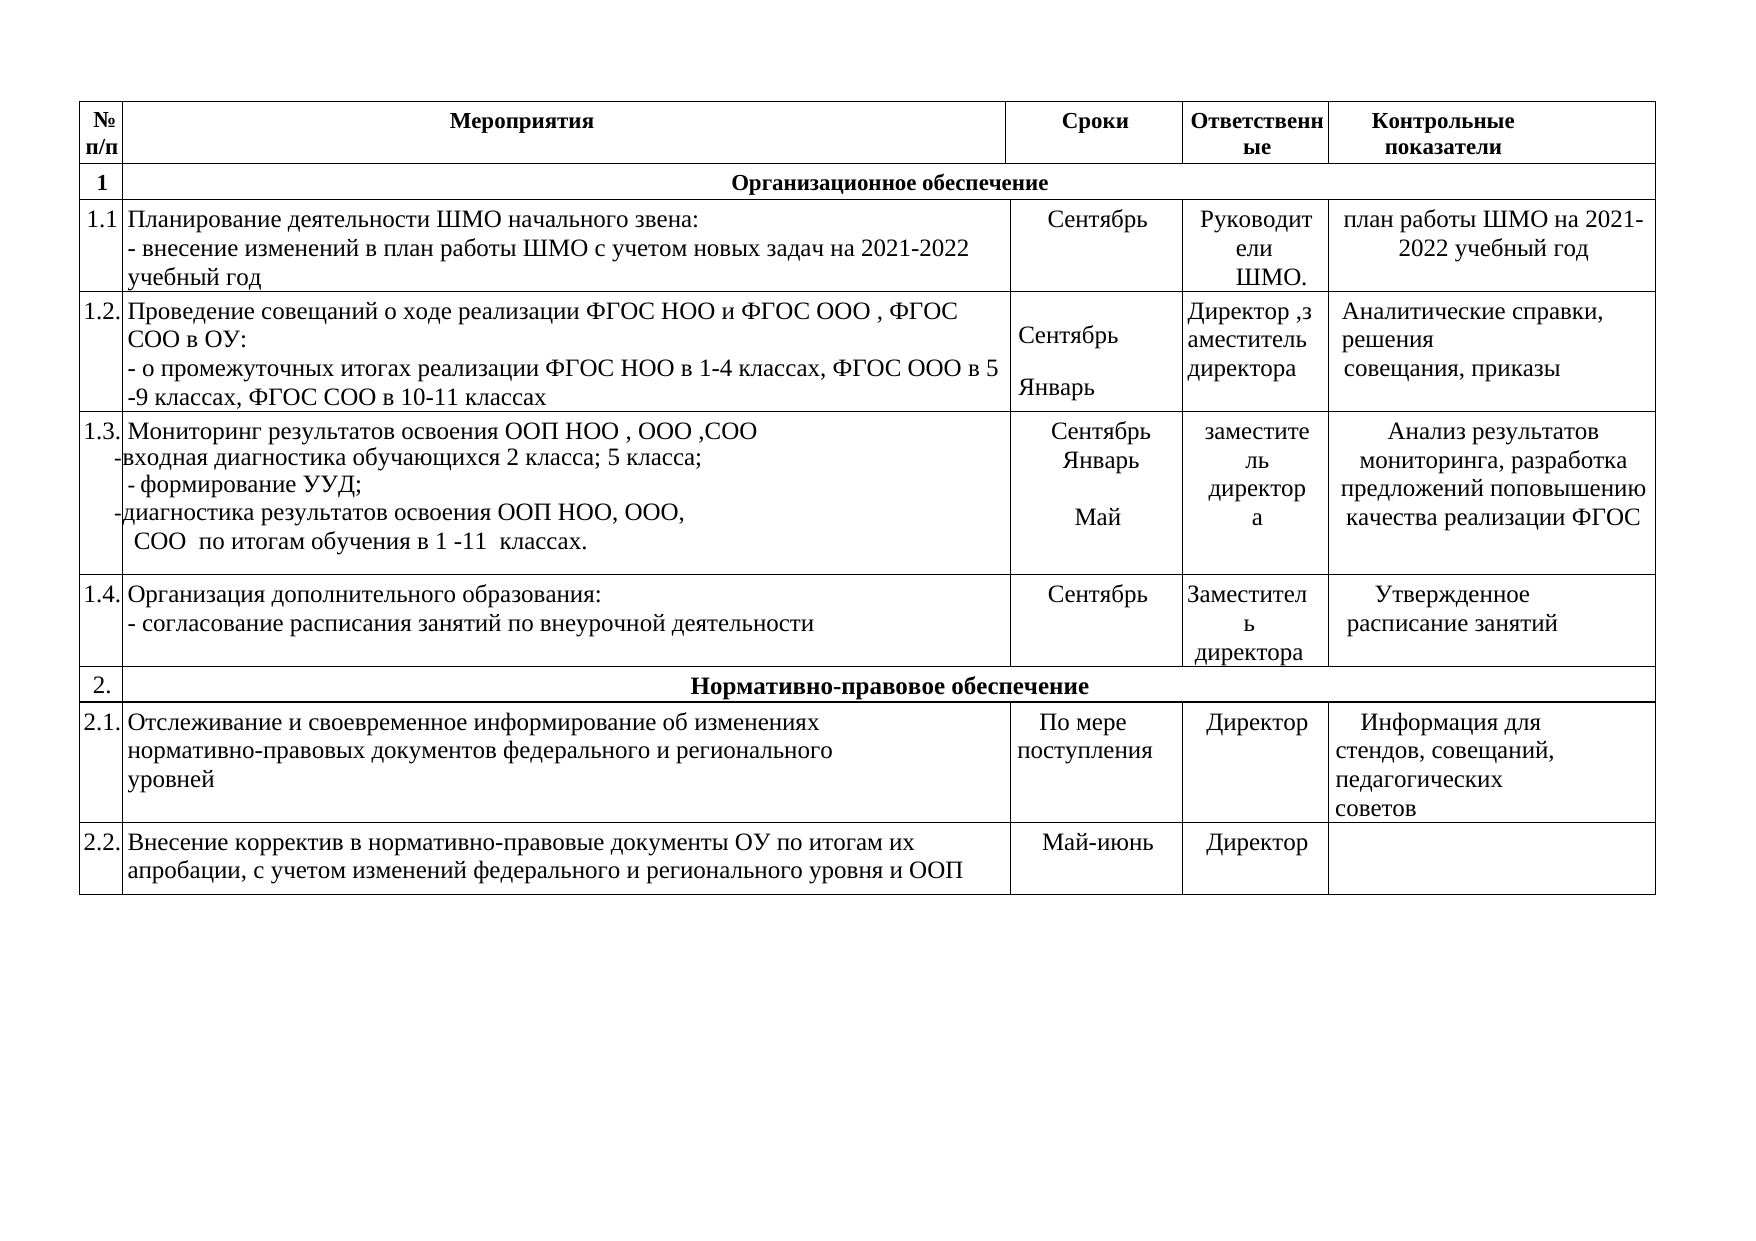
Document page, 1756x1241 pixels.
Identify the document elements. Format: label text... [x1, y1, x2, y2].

table_cell 2.1. [80, 703, 122, 822]
table_cell Планирование деятельности ШМО начального звена: - внесение изменений в план работы ШМО с учетом новых задач на 2021-2022 учебный год [123, 200, 1010, 291]
table_cell Директор [1183, 703, 1328, 822]
table_cell Аналитические справки, решения совещания, приказы [1329, 292, 1655, 411]
table_cell Проведение совещаний о ходе реализации ФГОС НОО и ФГОС ООО , ФГОС СОО в ОУ: - о промежуточных итогах реализации ФГОС НОО в 1-4 классах, ФГОС ООО в 5 -9 классах, ФГОС СОО в 10-11 классах [123, 292, 1010, 411]
table_header Сроки [1006, 102, 1182, 163]
table_cell [1329, 823, 1655, 894]
table_cell 1.2. [80, 292, 122, 411]
table_cell Информация для стендов, совещаний, педагогических советов [1329, 703, 1655, 822]
table_cell Сентябрь [1011, 200, 1182, 291]
table_cell Руководители ШМО. [1183, 200, 1328, 291]
table_header Мероприятия [123, 102, 1005, 163]
table_cell 2. [80, 667, 122, 701]
table_cell Директор ,заместитель директора [1183, 292, 1328, 411]
table_cell Организация дополнительного образования: - согласование расписания занятий по внеурочной деятельности [123, 575, 1010, 666]
table_cell Заместитель директора [1183, 575, 1328, 666]
table_cell 2.2. [80, 823, 122, 894]
table_cell По мере поступления [1011, 703, 1182, 822]
table_cell 1.4. [80, 575, 122, 666]
table_cell Организационное обеспечение [123, 164, 1655, 199]
table_header № п/п [80, 102, 122, 163]
table_cell Сентябрь Январь Май [1011, 412, 1182, 574]
table_cell Сентябрь Январь [1011, 292, 1182, 411]
table_cell Мониторинг результатов освоения ООП НОО , ООО ,СОО входная диагностика обучающихся 2 класса; 5 класса; формирование УУД; диагностика результатов освоения ООП НОО, ООО, СОО по итогам обучения в 1 -11 классах. [123, 412, 1010, 574]
table_cell Май-июнь [1011, 823, 1182, 894]
table_cell 1 [80, 164, 122, 199]
table_header Ответственные [1183, 102, 1328, 163]
table_cell Нормативно-правовое обеспечение [123, 667, 1655, 701]
table_cell заместитель директора [1183, 412, 1328, 574]
table_cell Отслеживание и своевременное информирование об изменениях нормативно-правовых документов федерального и регионального уровней [123, 703, 1010, 822]
table_cell Сентябрь [1011, 575, 1182, 666]
table_cell 1.1 [80, 200, 122, 291]
table_cell Утвержденное расписание занятий [1329, 575, 1655, 666]
table_cell 1.3. [80, 412, 122, 574]
table_cell Внесение корректив в нормативно-правовые документы ОУ по итогам их апробации, с учетом изменений федерального и регионального уровня и ООП [123, 823, 1010, 894]
table_cell Директор [1183, 823, 1328, 894]
table_cell план работы ШМО на 2021-2022 учебный год [1329, 200, 1655, 291]
table_cell Анализ результатов мониторинга, разработка предложений поповышению качества реализации ФГОС [1329, 412, 1655, 574]
table_header Контрольные показатели [1329, 102, 1655, 163]
